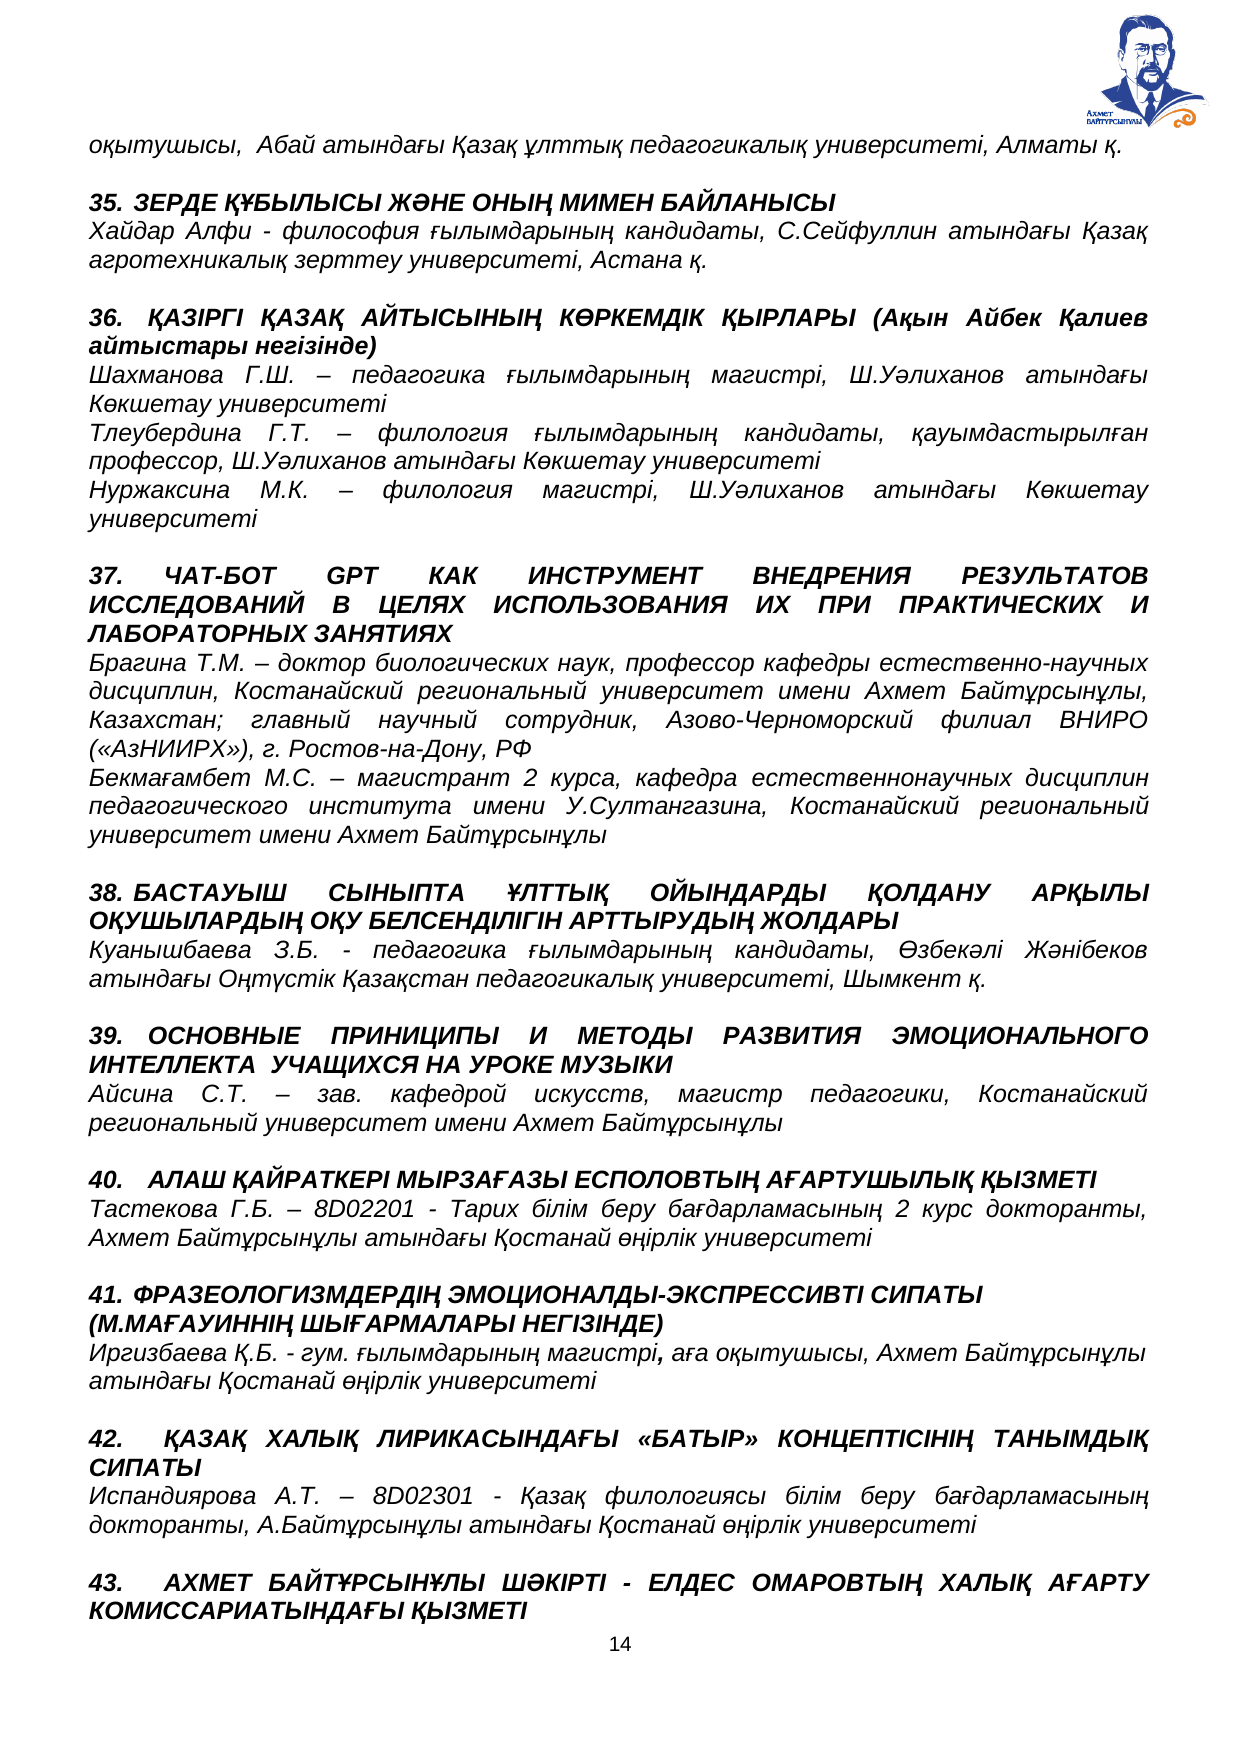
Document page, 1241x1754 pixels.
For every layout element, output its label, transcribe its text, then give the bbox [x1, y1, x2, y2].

list ФРАЗЕОЛОГИЗМДЕРДІҢ ЭМОЦИОНАЛДЫ-ЭКСПРЕССИВТІ СИПАТЫ [89, 1280, 1152, 1309]
list ҚАЗАҚ ХАЛЫҚ ЛИРИКАСЫНДАҒЫ «БАТЫР» КОНЦЕПТІСІНІҢ ТАНЫМДЫҚ СИПАТЫ [89, 1424, 1152, 1481]
text (М.МАҒАУИННІҢ ШЫҒАРМАЛАРЫ НЕГІЗІНДЕ) [89, 1309, 1152, 1338]
list БАСТАУЫШ СЫНЫПТА ҰЛТТЫҚ ОЙЫНДАРДЫ ҚОЛДАНУ АРҚЫЛЫ ОҚУШЫЛАРДЫҢ ОҚУ БЕЛСЕНДІЛІГІН АРТТЫРУДЫҢ ЖОЛДАРЫ [89, 878, 1152, 935]
list ЧАТ-БОТ GPT КАК ИНСТРУМЕНТ ВНЕДРЕНИЯ РЕЗУЛЬТАТОВ ИССЛЕДОВАНИЙ В ЦЕЛЯХ ИСПОЛЬЗОВАНИЯ ИХ ПРИ ПРАКТИЧЕСКИХ И ЛАБОРАТОРНЫХ ЗАНЯТИЯХ [89, 561, 1152, 648]
text Иргизбаева Қ.Б. - гум. ғылымдарының магистрі, аға оқытушысы, Ахмет Байтұрсынұлы атындағы Қостанай өңірлік университеті [89, 1338, 1152, 1395]
text Хайдар Алфи - философия ғылымдарының кандидаты, С.Сейфуллин атындағы Қазақ агротехникалық зерттеу университеті, Астана қ. [89, 216, 1152, 274]
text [89, 130, 1152, 159]
list ЗЕРДЕ ҚҰБЫЛЫСЫ ЖӘНЕ ОНЫҢ МИМЕН БАЙЛАНЫСЫ [89, 188, 1152, 216]
list ҚАЗІРГІ ҚАЗАҚ АЙТЫСЫНЫҢ КӨРКЕМДІК ҚЫРЛАРЫ (Ақын Айбек Қалиев айтыстары негізінде) [89, 303, 1152, 360]
text Испандиярова А.Т. – 8D02301 - Қазақ филологиясы білім беру бағдарламасының докторанты, А.Байтұрсынұлы атындағы Қостанай өңірлік университеті [89, 1481, 1152, 1539]
list АЛАШ ҚАЙРАТКЕРІ МЫРЗАҒАЗЫ ЕСПОЛОВТЫҢ АҒАРТУШЫЛЫҚ ҚЫЗМЕТІ [89, 1165, 1152, 1194]
list ОСНОВНЫЕ ПРИНИЦИПЫ И МЕТОДЫ РАЗВИТИЯ ЭМОЦИОНАЛЬНОГО ИНТЕЛЛЕКТА УЧАЩИХСЯ НА УРОКЕ МУЗЫКИ [89, 1021, 1152, 1079]
text Айсина С.Т. – зав. кафедрой искусств, магистр педагогики, Костанайский региональный университет имени Ахмет Байтұрсынұлы [89, 1079, 1152, 1136]
list АХМЕТ БАЙТҰРСЫНҰЛЫ ШӘКІРТІ - ЕЛДЕС ОМАРОВТЫҢ ХАЛЫҚ АҒАРТУ КОМИССАРИАТЫНДАҒЫ ҚЫЗМЕТІ [89, 1568, 1152, 1625]
text Тастекова Г.Б. – 8D02201 - Тарих білім беру бағдарламасының 2 курс докторанты, Ахмет Байтұрсынұлы атындағы Қостанай өңірлік университеті [89, 1194, 1152, 1251]
text Тлеубердина Г.Т. – филология ғылымдарының кандидаты, қауымдастырылған профессор, Ш.Уәлиханов атындағы Көкшетау университеті [89, 418, 1152, 475]
text Куанышбаева З.Б. - педагогика ғылымдарының кандидаты, Өзбекәлі Жәнібеков атындағы Оңтүстік Қазақстан педагогикалық университеті, Шымкент қ. [89, 935, 1152, 993]
picture [1086, 14, 1210, 128]
text Брагина Т.М. – доктор биологических наук, профессор кафедры естественно-научных дисциплин, Костанайский региональный университет имени Ахмет Байтұрсынұлы, Казахстан; главный научный сотрудник, Азово-Черноморский филиал ВНИРО («АзНИИРХ»), г. Ростов-на-Дону, РФ [89, 648, 1152, 763]
text Нуржаксина М.К. – филология магистрі, Ш.Уәлиханов атындағы Көкшетау университеті [89, 475, 1152, 533]
text Бекмағамбет М.С. – магистрант 2 курса, кафедра естественнонаучных дисциплин педагогического института имени У.Султангазина, Костанайский региональный университет имени Ахмет Байтұрсынұлы [89, 763, 1152, 849]
text Шахманова Г.Ш. – педагогика ғылымдарының магистрі, Ш.Уәлиханов атындағы Көкшетау университеті [89, 360, 1152, 418]
